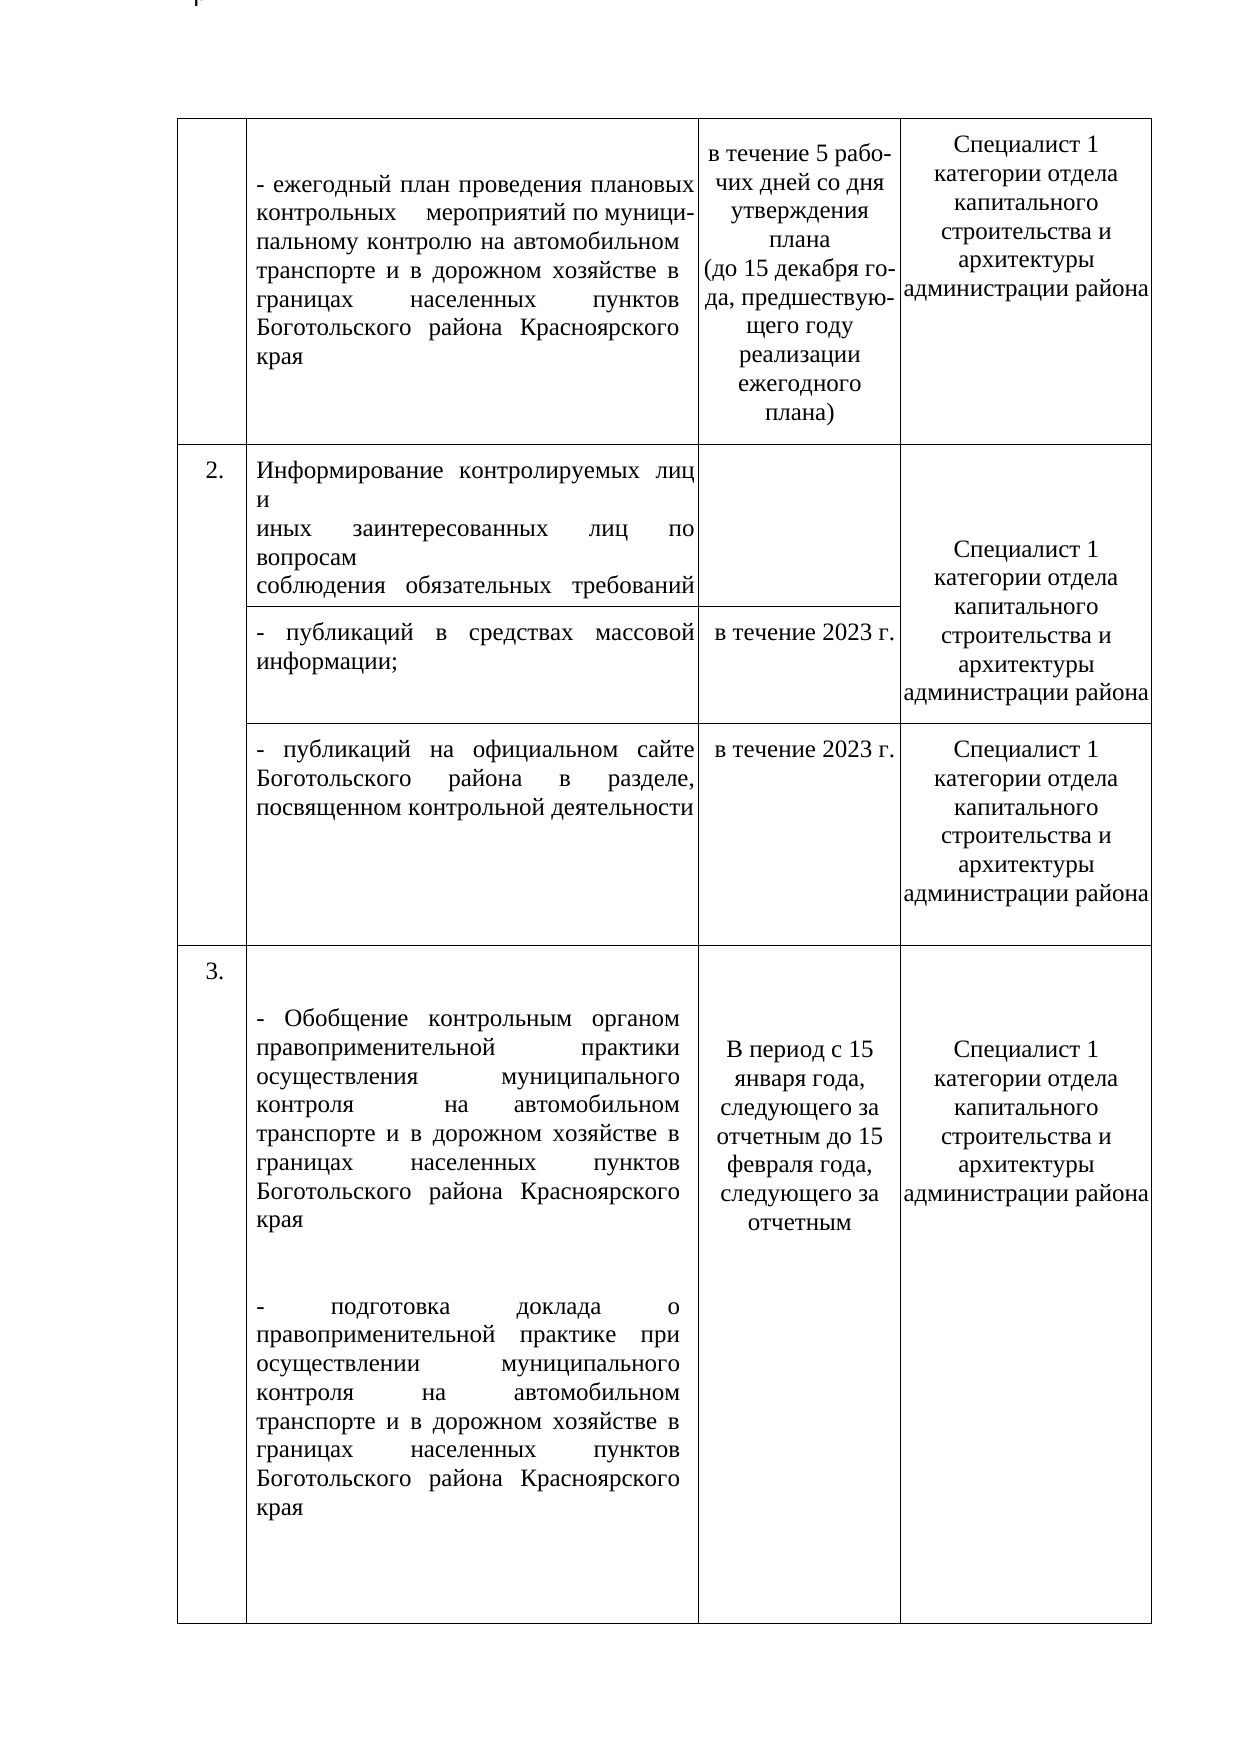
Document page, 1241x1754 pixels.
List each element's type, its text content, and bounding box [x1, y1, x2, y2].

table_cell - публикаций на официальном сайте Боготольского района в разделе, посвященном контрольной деятельности [247, 724, 698, 945]
table_cell 2. [178, 445, 246, 945]
table_cell - публикаций в средствах массовой информации; [247, 607, 698, 723]
table_cell Специалист 1 категории отдела капитального строительства и архитектуры администрации района [901, 946, 1151, 1623]
table_cell 3. [178, 946, 246, 1623]
table_cell в течение 2023 г. [699, 607, 900, 723]
table_cell в течение 2023 г. [699, 724, 900, 945]
table_cell Специалист 1 категории отдела капитального строительства и архитектуры администрации района [901, 724, 1151, 945]
table_header [178, 119, 246, 444]
table_header - ежегодный план проведения плановых контрольных мероприятий по муници- пальному контролю на автомобильном транспорте и в дорожном хозяйстве в границах населенных пунктов Боготольского района Красноярского края [247, 119, 698, 444]
table_cell Специалист 1 категории отдела капитального строительства и архитектуры администрации района [901, 445, 1151, 723]
table_cell Информирование контролируемых лиц и иных заинтересованных лиц по вопросам соблюдения обязательных требований законодательства посредством: [247, 445, 698, 606]
table_cell - Обобщение контрольным органом правоприменительной практики осуществления муниципального контроля на автомобильном транспорте и в дорожном хозяйстве в границах населенных пунктов Боготольского района Красноярского края - подготовка доклада о правоприменительной практике при осуществлении муниципального контроля на автомобильном транспорте и в дорожном хозяйстве в границах населенных пунктов Боготольского района Красноярского края [247, 946, 698, 1623]
table_cell [699, 445, 900, 606]
table_cell В период с 15 января года, следующего за отчетным до 15 февраля года, следующего за отчетным [699, 946, 900, 1623]
table_header Специалист 1 категории отдела капитального строительства и архитектуры администрации района [901, 119, 1151, 444]
table_header в течение 5 рабо- чих дней со дня утверждения плана (до 15 декабря го- да, предшествую- щего году реализации ежегодного плана) [699, 119, 900, 444]
